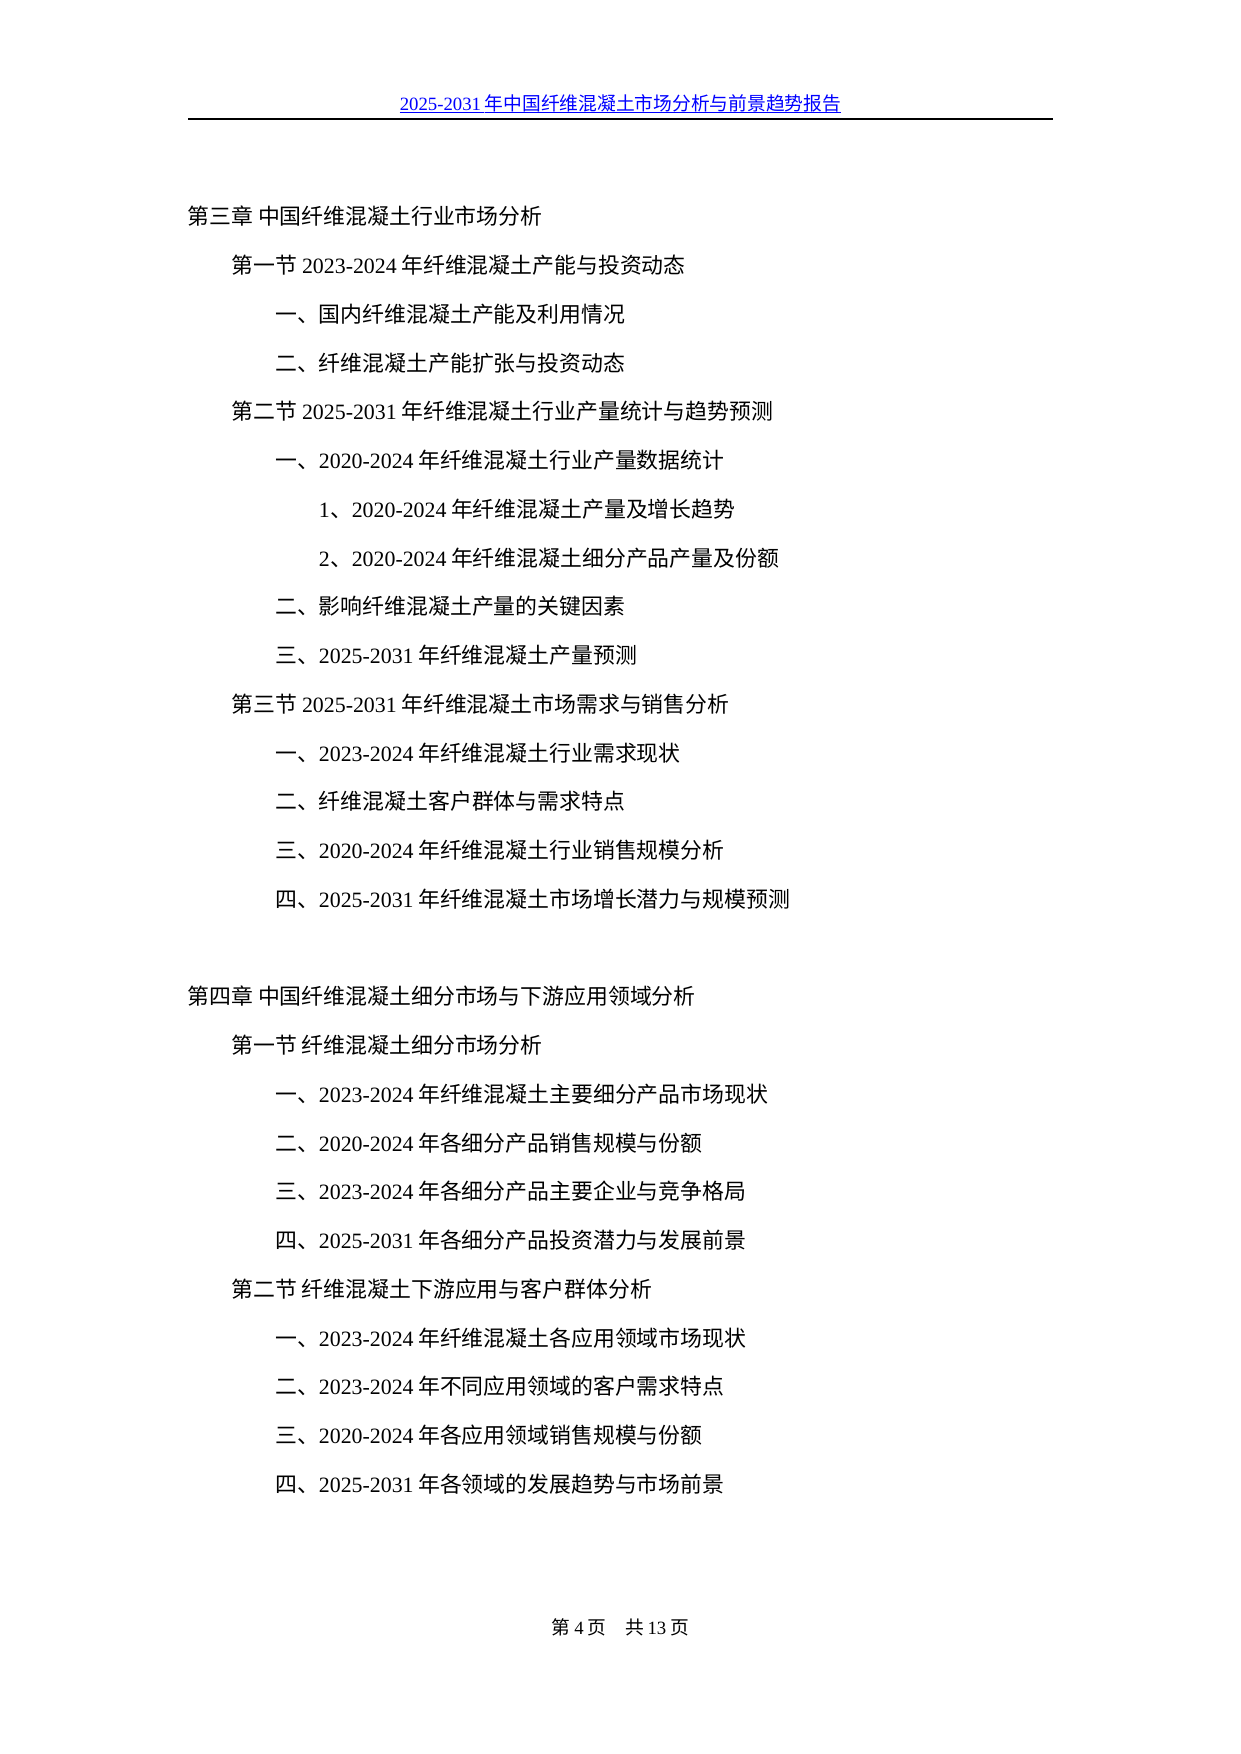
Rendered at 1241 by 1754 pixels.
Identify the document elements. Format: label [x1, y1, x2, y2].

text [187, 150, 1053, 1499]
